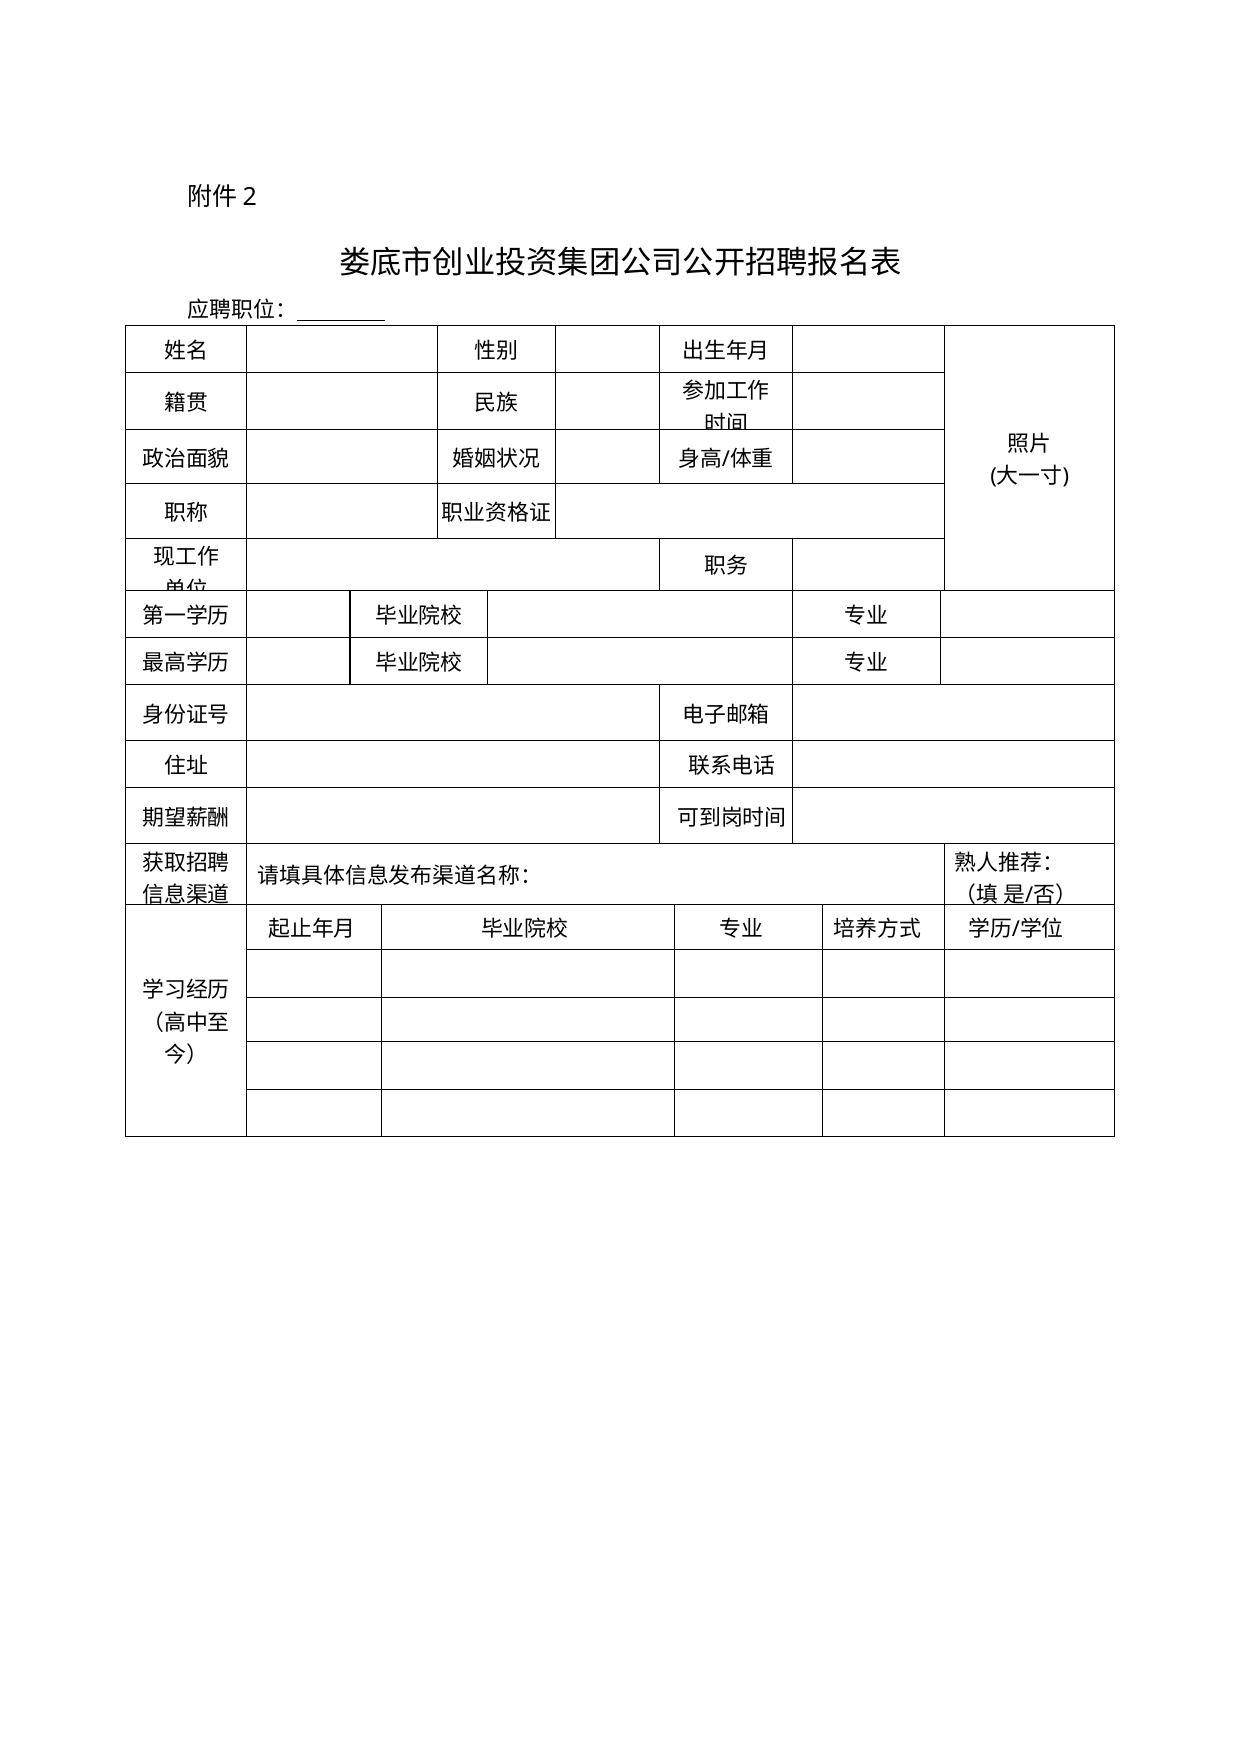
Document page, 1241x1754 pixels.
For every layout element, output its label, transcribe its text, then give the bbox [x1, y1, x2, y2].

table_cell [556, 373, 659, 429]
table_cell [945, 950, 1114, 997]
table_cell 婚姻状况 [438, 430, 555, 483]
table_cell 获取招聘信息渠道 [126, 844, 246, 904]
table_cell 学习经历（高中至今） [126, 905, 246, 1136]
table_cell [247, 1090, 381, 1136]
table_header [556, 326, 659, 372]
table_cell 身高/体重 [660, 430, 792, 483]
text 娄底市创业投资集团公司公开招聘报名表 [187, 227, 1053, 292]
table_cell 请填具体信息发布渠道名称： [247, 844, 944, 904]
table_cell [823, 950, 944, 997]
table_cell 籍贯 [126, 373, 246, 429]
table_cell [247, 484, 437, 538]
table_cell [941, 638, 1114, 684]
table_cell 起止年月 [247, 905, 381, 949]
table_cell [247, 638, 349, 684]
table_cell 熟人推荐： （填 是/否） [945, 844, 1114, 904]
table_cell [247, 1042, 381, 1089]
table_cell [247, 373, 437, 429]
text 附件2 [187, 162, 1053, 227]
table_cell [488, 638, 792, 684]
table_cell [945, 998, 1114, 1041]
table_cell 毕业院校 [351, 638, 487, 684]
table_cell [793, 539, 944, 590]
table_cell 职业资格证 [438, 484, 555, 538]
table_cell [247, 788, 659, 843]
table_cell [247, 741, 659, 787]
table_cell 参加工作 时间 [660, 373, 792, 429]
table_cell 联系电话 [660, 741, 792, 787]
table_cell [247, 685, 659, 740]
table_cell [675, 950, 822, 997]
table_cell [382, 1042, 674, 1089]
table_cell [556, 430, 659, 483]
table_cell 职务 [660, 539, 792, 590]
table_header 姓名 [126, 326, 246, 372]
table_cell 民族 [438, 373, 555, 429]
table_cell [382, 1090, 674, 1136]
table_cell [382, 998, 674, 1041]
table_cell 培养方式 [823, 905, 944, 949]
table_cell [941, 591, 1114, 637]
table_header [247, 326, 437, 372]
table_cell [945, 1042, 1114, 1089]
table_cell 电子邮箱 [660, 685, 792, 740]
table_cell [488, 591, 792, 637]
table_cell [247, 950, 381, 997]
table_cell [247, 998, 381, 1041]
table_cell [793, 430, 944, 483]
table_cell [382, 950, 674, 997]
table_cell 第一学历 [126, 591, 246, 637]
table_cell 职称 [126, 484, 246, 538]
table_cell [247, 539, 659, 590]
table_cell 政治面貌 [126, 430, 246, 483]
table_cell [823, 1090, 944, 1136]
table_cell [675, 1090, 822, 1136]
table_cell [793, 373, 944, 429]
table_cell [823, 998, 944, 1041]
table_cell [793, 788, 1114, 843]
text 应聘职位： [187, 292, 1053, 324]
table_cell 现工作 单位 [126, 539, 246, 590]
table_cell 学历/学位 [945, 905, 1114, 949]
table_header [793, 326, 944, 372]
table_cell [675, 998, 822, 1041]
table_cell 毕业院校 [382, 905, 674, 949]
table_cell 身份证号 [126, 685, 246, 740]
table_cell 最高学历 [126, 638, 246, 684]
table_header 性别 [438, 326, 555, 372]
table_cell [945, 1090, 1114, 1136]
table_cell [793, 685, 1114, 740]
table_header 出生年月 [660, 326, 792, 372]
table_cell [247, 591, 349, 637]
table_cell 毕业院校 [351, 591, 487, 637]
table_cell 期望薪酬 [126, 788, 246, 843]
table_header 照片 (大一寸) [945, 326, 1114, 590]
table_cell [675, 1042, 822, 1089]
table_cell [247, 430, 437, 483]
table_cell 可到岗时间 [660, 788, 792, 843]
table_cell [793, 741, 1114, 787]
table_cell [823, 1042, 944, 1089]
table_cell 专业 [675, 905, 822, 949]
table_cell 专业 [793, 591, 940, 637]
table_cell 住址 [126, 741, 246, 787]
table_cell 专业 [793, 638, 940, 684]
table_cell [556, 484, 944, 538]
